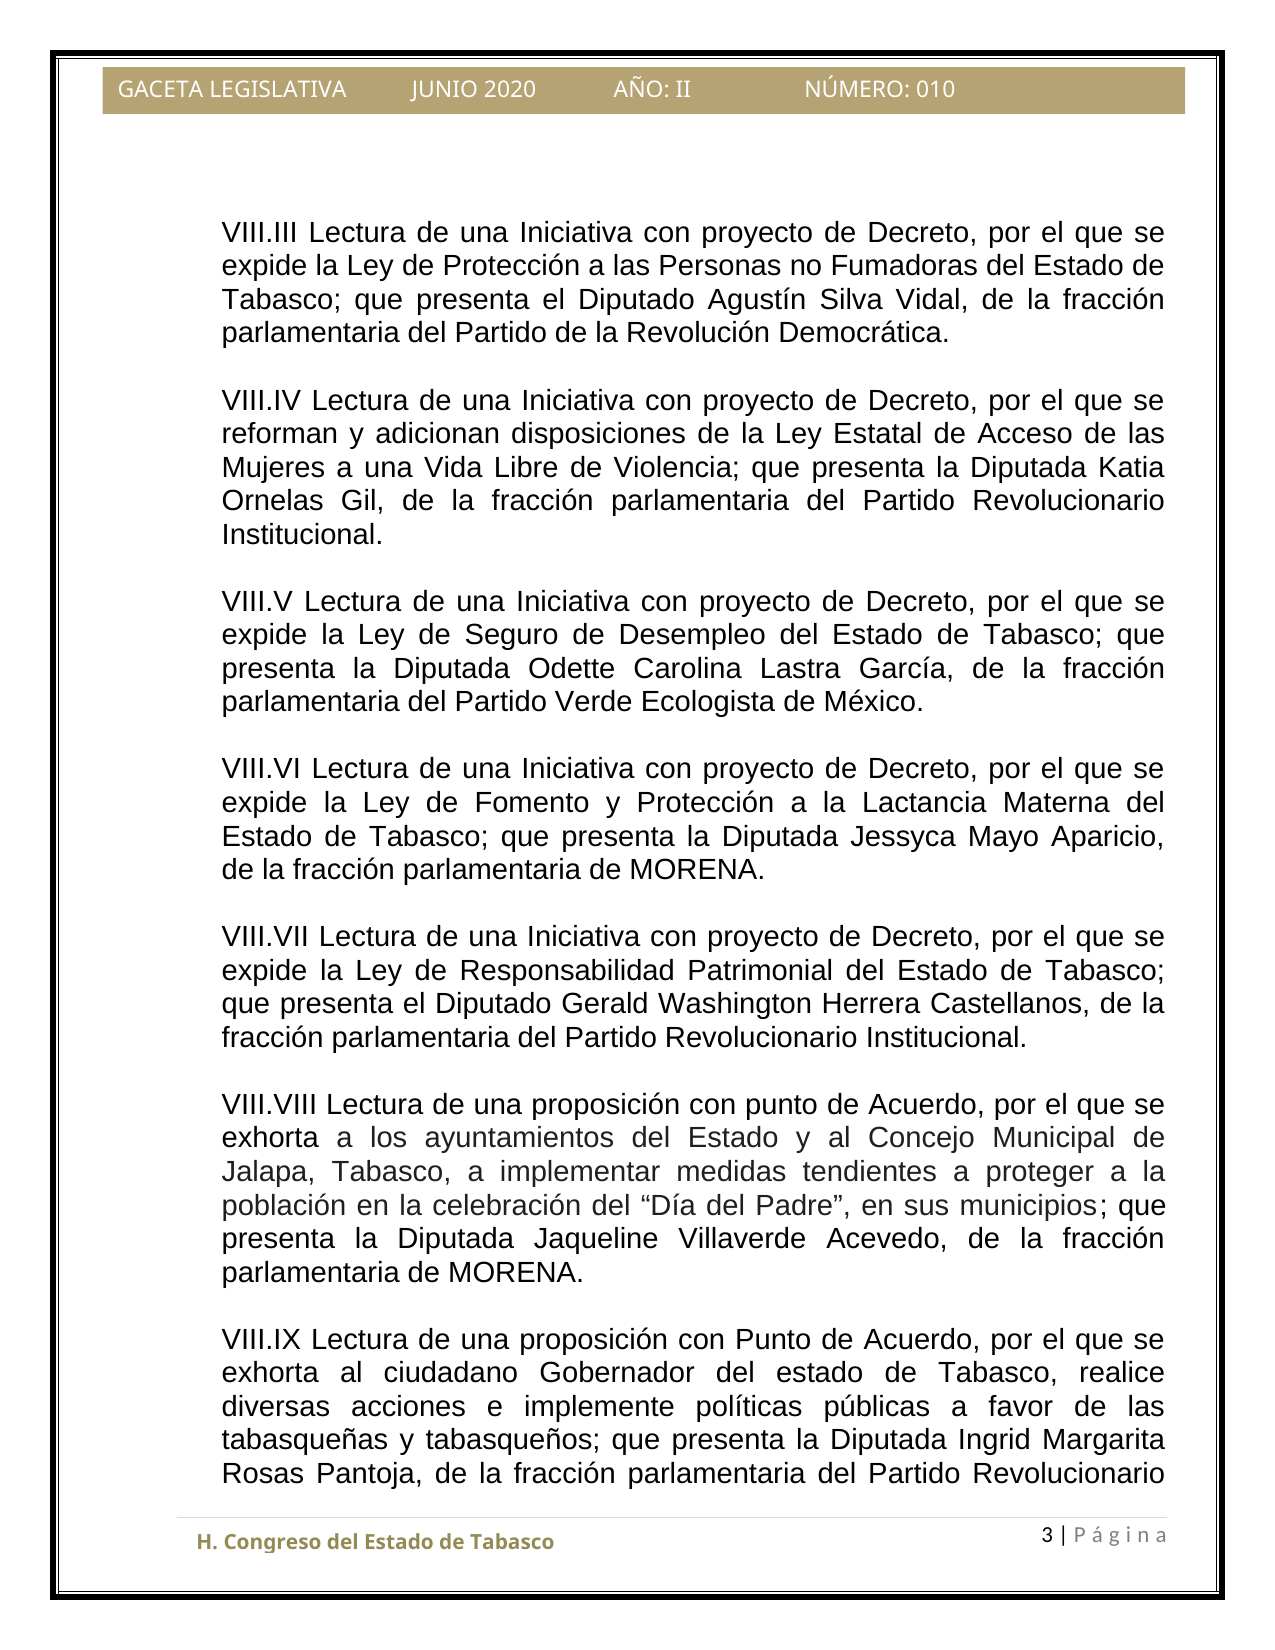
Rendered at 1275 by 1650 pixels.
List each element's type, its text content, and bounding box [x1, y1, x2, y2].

text VIII.VIII Lectura de una proposición con punto de Acuerdo, por el que se exhorta a los ayuntamientos del Estado y al Concejo Municipal de Jalapa, Tabasco, a implementar medidas tendientes a proteger a la población en la celebración del “Día del Padre”, en sus municipios; que presenta la Diputada Jaqueline Villaverde Acevedo, de la fracción parlamentaria de MORENA. [221, 1087, 1167, 1154]
text VIII.VIII Lectura de una proposición con punto de Acuerdo, por el que se exhorta a los ayuntamientos del Estado y al Concejo Municipal de Jalapa, Tabasco, a implementar medidas tendientes a proteger a la población en la celebración del “Día del Padre”, en sus municipios; que presenta la Diputada Jaqueline Villaverde Acevedo, de la fracción parlamentaria de MORENA. [221, 1187, 1167, 1288]
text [221, 1322, 1167, 1489]
text VIII.III Lectura de una Iniciativa con proyecto de Decreto, por el que se expide la Ley de Protección a las Personas no Fumadoras del Estado de Tabasco; que presenta el Diputado Agustín Silva Vidal, de la fracción parlamentaria del Partido de la Revolución Democrática. [221, 215, 1167, 349]
text VIII.VI Lectura de una Iniciativa con proyecto de Decreto, por el que se expide la Ley de Fomento y Protección a la Lactancia Materna del Estado de Tabasco; que presenta la Diputada Jessyca Mayo Aparicio, de la fracción parlamentaria de MORENA. [221, 751, 1167, 886]
picture [102, 67, 1186, 114]
text VIII.V Lectura de una Iniciativa con proyecto de Decreto, por el que se expide la Ley de Seguro de Desempleo del Estado de Tabasco; que presenta la Diputada Odette Carolina Lastra García, de la fracción parlamentaria del Partido Verde Ecologista de México. [221, 584, 1167, 718]
text VIII.IV Lectura de una Iniciativa con proyecto de Decreto, por el que se reforman y adicionan disposiciones de la Ley Estatal de Acceso de las Mujeres a una Vida Libre de Violencia; que presenta la Diputada Katia Ornelas Gil, de la fracción parlamentaria del Partido Revolucionario Institucional. [221, 382, 1167, 550]
text VIII.VII Lectura de una Iniciativa con proyecto de Decreto, por el que se expide la Ley de Responsabilidad Patrimonial del Estado de Tabasco; que presenta el Diputado Gerald Washington Herrera Castellanos, de la fracción parlamentaria del Partido Revolucionario Institucional. [221, 919, 1167, 1053]
